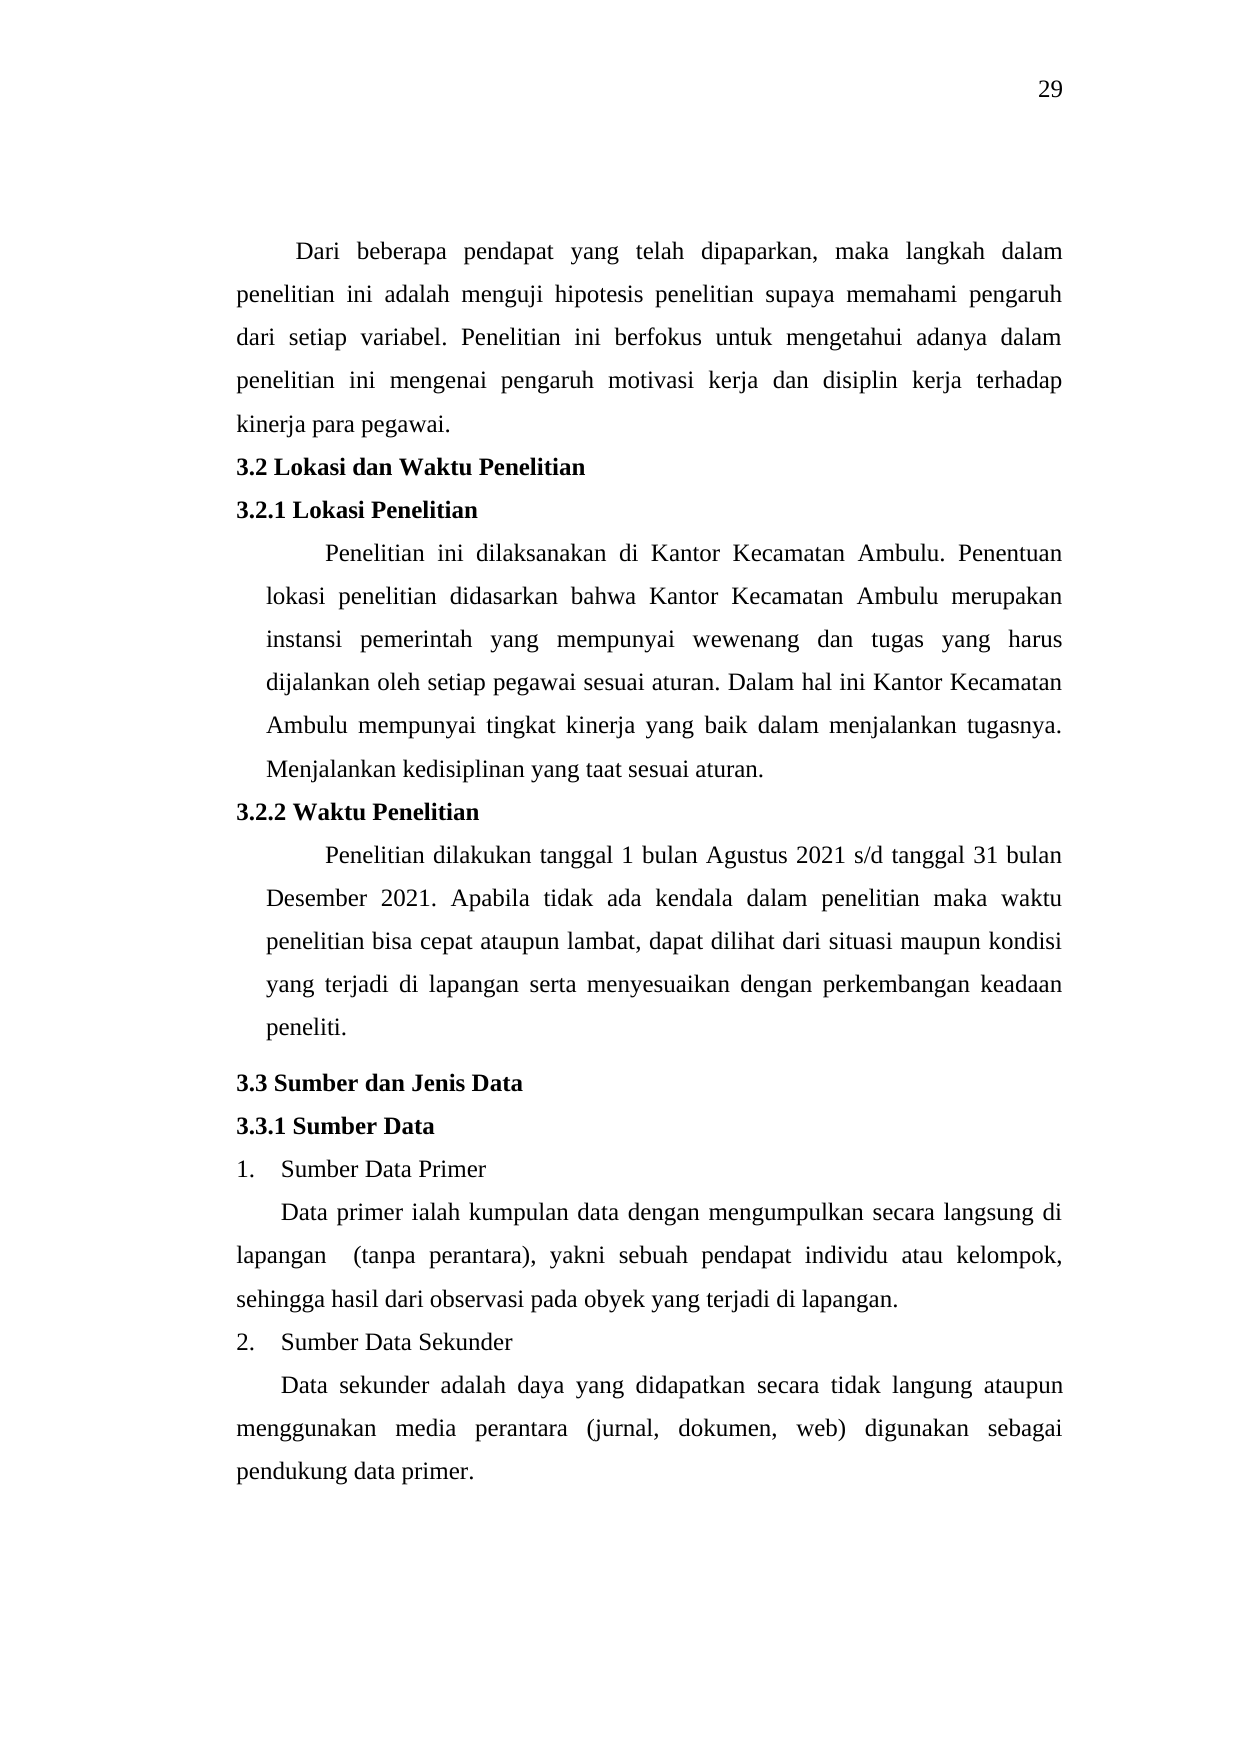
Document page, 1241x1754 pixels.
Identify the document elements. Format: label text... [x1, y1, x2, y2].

list Data primer ialah kumpulan data dengan mengumpulkan secara langsung di lapangan (tanpa perantara), yakni sebuah pendapat individu atau kelompok, sehingga hasil dari observasi pada obyek yang terjadi di lapangan. [236, 1197, 1063, 1312]
list Sumber Data Primer [236, 1154, 1063, 1183]
text 3.3 Sumber dan Jenis Data [236, 1068, 1063, 1097]
text 3.2.1 Lokasi Penelitian [236, 495, 1063, 524]
text 3.3.1 Sumber Data [236, 1111, 1063, 1140]
text 3.2.2 Waktu Penelitian [236, 797, 1063, 826]
text Penelitian dilakukan tanggal 1 bulan Agustus 2021 s/d tanggal 31 bulan Desember 2021. Apabila tidak ada kendala dalam penelitian maka waktu penelitian bisa cepat ataupun lambat, dapat dilihat dari situasi maupun kondisi yang terjadi di lapangan serta menyesuaikan dengan perkembangan keadaan peneliti. [266, 840, 1063, 1041]
list Dari beberapa pendapat yang telah dipaparkan, maka langkah dalam penelitian ini adalah menguji hipotesis penelitian supaya memahami pengaruh dari setiap variabel. Penelitian ini berfokus untuk mengetahui adanya dalam penelitian ini mengenai pengaruh motivasi kerja dan disiplin kerja terhadap kinerja para pegawai. [236, 236, 1063, 437]
list Sumber Data Sekunder [236, 1327, 1063, 1356]
list 3.2 Lokasi dan Waktu Penelitian [236, 452, 1063, 481]
list Data sekunder adalah daya yang didapatkan secara tidak langung ataupun menggunakan media perantara (jurnal, dokumen, web) digunakan sebagai pendukung data primer. [236, 1370, 1063, 1485]
text Penelitian ini dilaksanakan di Kantor Kecamatan Ambulu. Penentuan lokasi penelitian didasarkan bahwa Kantor Kecamatan Ambulu merupakan instansi pemerintah yang mempunyai wewenang dan tugas yang harus dijalankan oleh setiap pegawai sesuai aturan. Dalam hal ini Kantor Kecamatan Ambulu mempunyai tingkat kinerja yang baik dalam menjalankan tugasnya. Menjalankan kedisiplinan yang taat sesuai aturan. [266, 538, 1063, 782]
